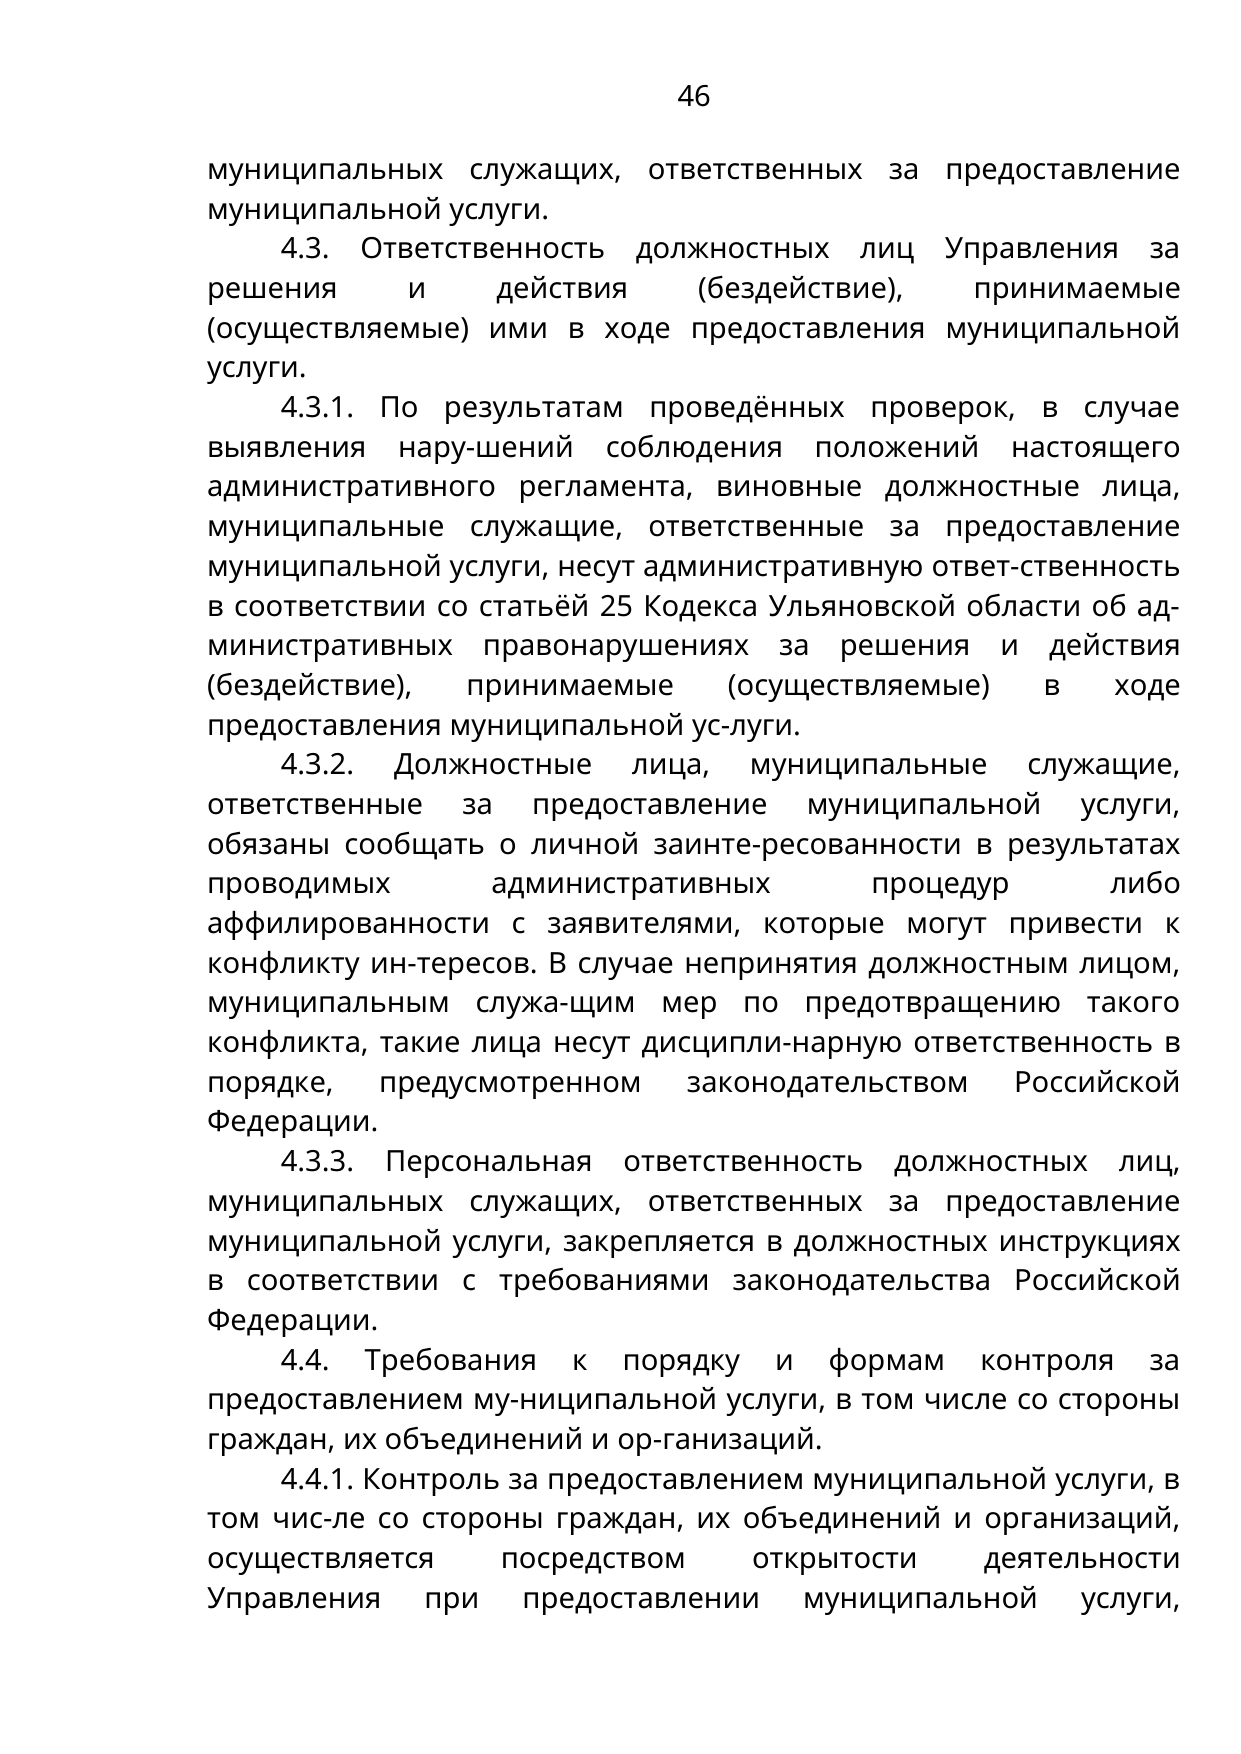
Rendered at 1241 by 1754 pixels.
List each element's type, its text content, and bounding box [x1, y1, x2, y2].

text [207, 148, 1181, 228]
text 4.4. Требования к порядку и формам контроля за предоставлением му-ниципальной услуги, в том числе со стороны граждан, их объединений и ор-ганизаций. [207, 1339, 1181, 1458]
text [207, 1458, 1181, 1617]
text 4.3.2. Должностные лица, муниципальные служащие, ответственные за предоставление муниципальной услуги, обязаны сообщать о личной заинте-ресованности в результатах проводимых административных процедур либо аффилированности с заявителями, которые могут привести к конфликту ин-тересов. В случае непринятия должностным лицом, муниципальным служа-щим мер по предотвращению такого конфликта, такие лица несут дисципли-нарную ответственность в порядке, предусмотренном законодательством Российской Федерации. [207, 743, 1181, 1140]
text 4.3.1. По результатам проведённых проверок, в случае выявления нару-шений соблюдения положений настоящего административного регламента, виновные должностные лица, муниципальные служащие, ответственные за предоставление муниципальной услуги, несут административную ответ-ственность в соответствии со статьёй 25 Кодекса Ульяновской области об ад-министративных правонарушениях за решения и действия (бездействие), принимаемые (осуществляемые) в ходе предоставления муниципальной ус-луги. [207, 386, 1181, 743]
text 4.3. Ответственность должностных лиц Управления за решения и действия (бездействие), принимаемые (осуществляемые) ими в ходе предоставления муниципальной услуги. [207, 228, 1181, 386]
text 4.3.3. Персональная ответственность должностных лиц, муниципальных служащих, ответственных за предоставление муниципальной услуги, закрепляется в должностных инструкциях в соответствии с требованиями законодательства Российской Федерации. [207, 1140, 1181, 1339]
